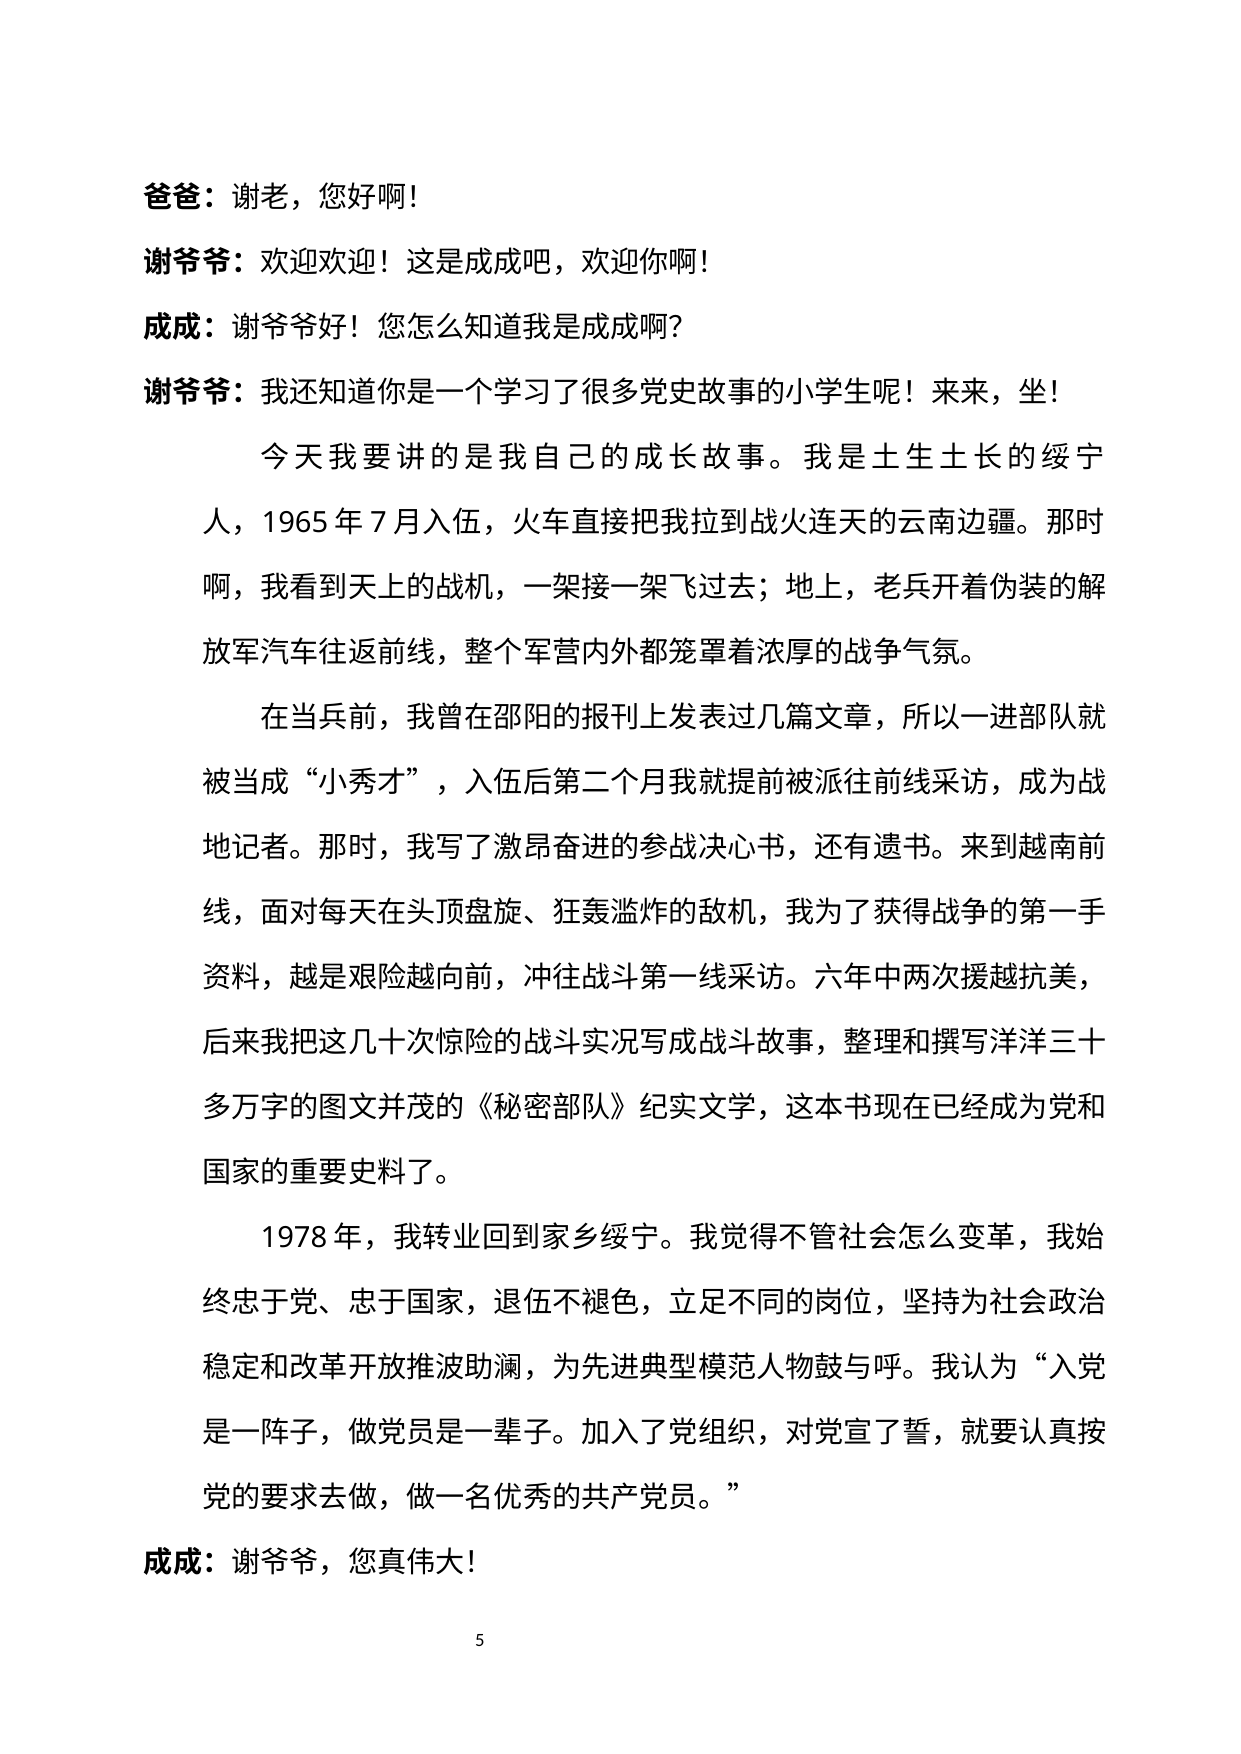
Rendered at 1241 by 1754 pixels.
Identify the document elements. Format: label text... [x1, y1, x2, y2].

text 成成：谢爷爷，您真伟大！ [144, 1527, 1106, 1592]
text 爸爸：谢老，您好啊！ [143, 162, 1106, 227]
text 在当兵前，我曾在邵阳的报刊上发表过几篇文章，所以一进部队就被当成“小秀才”，入伍后第二个月我就提前被派往前线采访，成为战地记者。那时，我写了激昂奋进的参战决心书，还有遗书。来到越南前线，面对每天在头顶盘旋、狂轰滥炸的敌机，我为了获得战争的第一手资料，越是艰险越向前，冲往战斗第一线采访。六年中两次援越抗美，后来我把这几十次惊险的战斗实况写成战斗故事，整理和撰写洋洋三十多万字的图文并茂的《秘密部队》纪实文学，这本书现在已经成为党和国家的重要史料了。 [202, 682, 1106, 1202]
text 谢爷爷：欢迎欢迎！这是成成吧，欢迎你啊！ [143, 227, 1106, 292]
text 谢爷爷：我还知道你是一个学习了很多党史故事的小学生呢！来来，坐！ [143, 357, 1106, 422]
text 1978年，我转业回到家乡绥宁。我觉得不管社会怎么变革，我始终忠于党、忠于国家，退伍不褪色，立足不同的岗位，坚持为社会政治稳定和改革开放推波助澜，为先进典型模范人物鼓与呼。我认为“入党是一阵子，做党员是一辈子。加入了党组织，对党宣了誓，就要认真按党的要求去做，做一名优秀的共产党员。” [202, 1202, 1106, 1527]
text 今天我要讲的是我自己的成长故事。我是土生土长的绥宁人，1965年7月入伍，火车直接把我拉到战火连天的云南边疆。那时啊，我看到天上的战机，一架接一架飞过去；地上，老兵开着伪装的解放军汽车往返前线，整个军营内外都笼罩着浓厚的战争气氛。 [202, 422, 1106, 682]
text 成成：谢爷爷好！您怎么知道我是成成啊？ [143, 292, 1106, 357]
